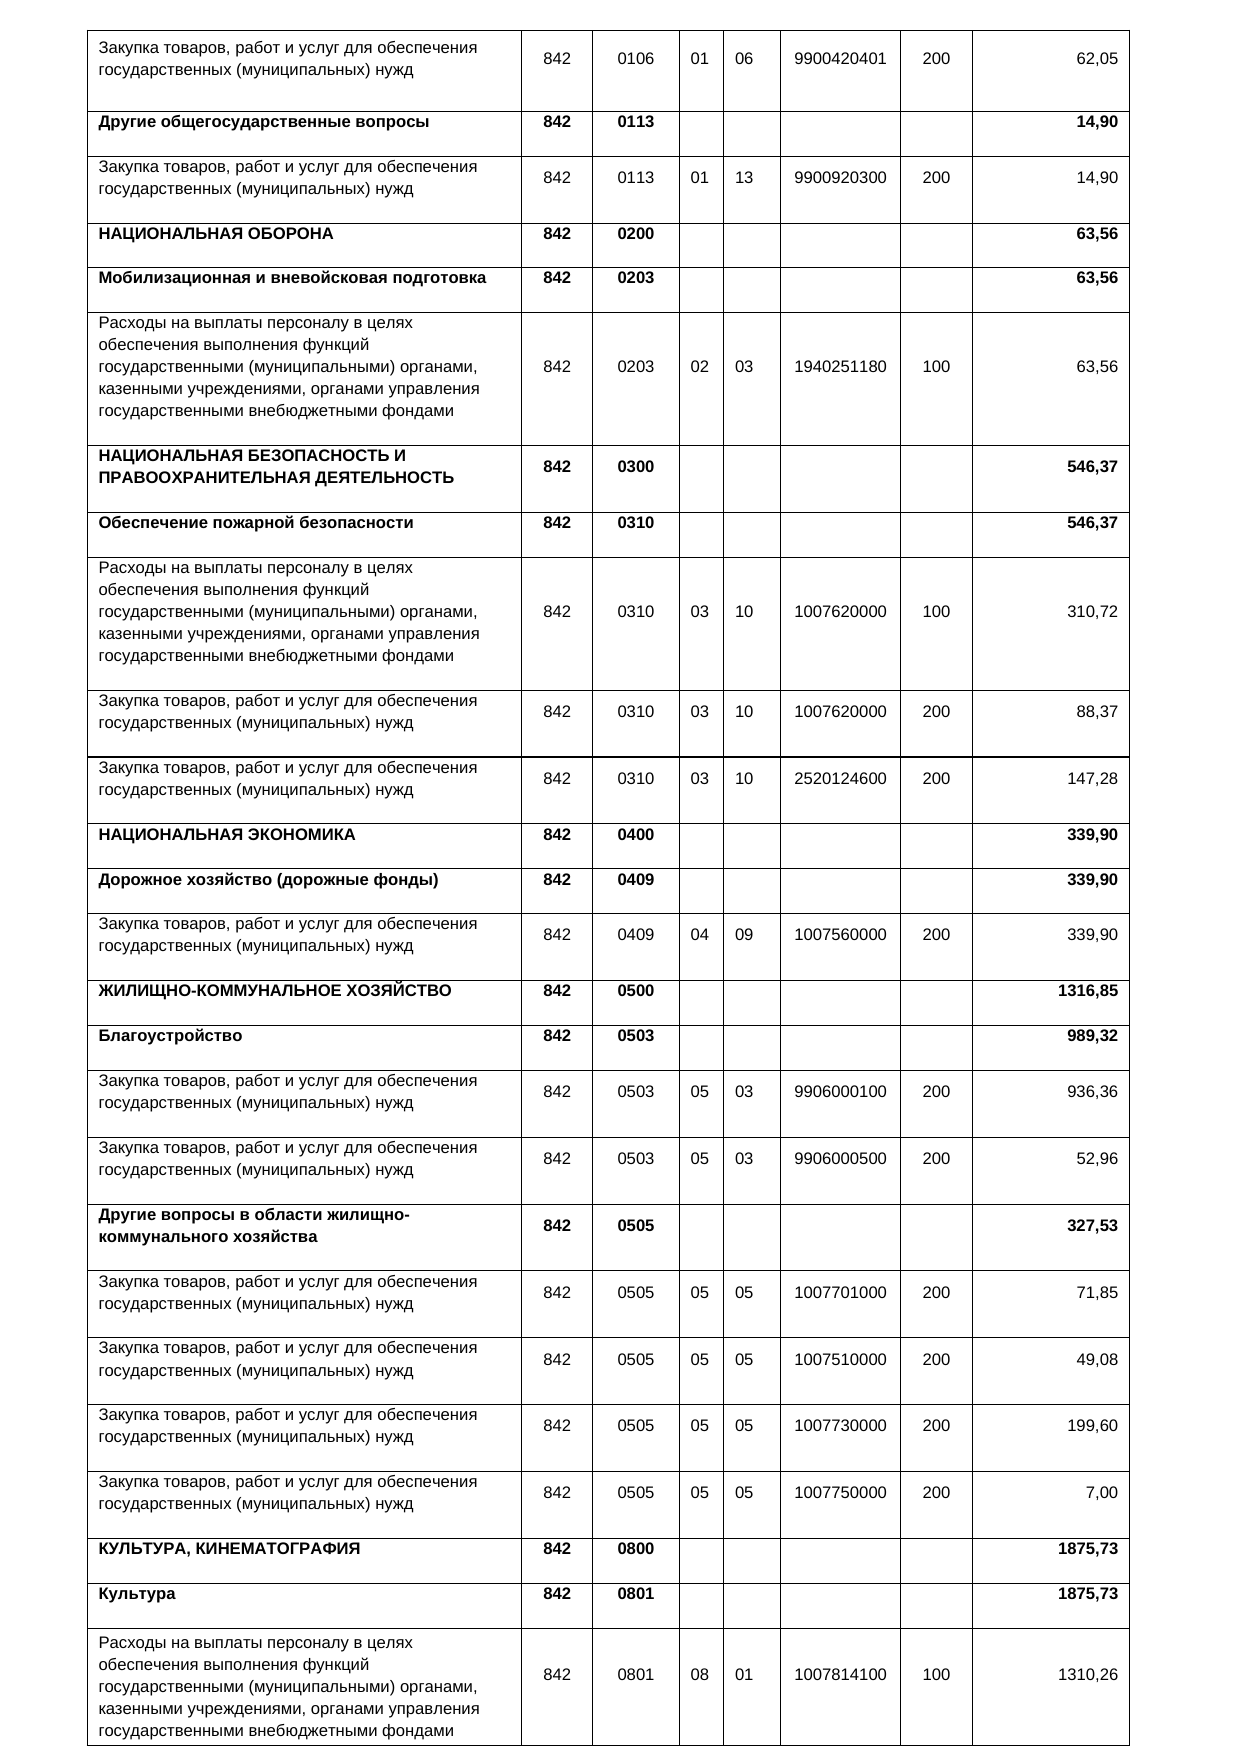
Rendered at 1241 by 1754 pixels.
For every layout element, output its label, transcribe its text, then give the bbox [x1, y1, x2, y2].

table_cell 339,90 [973, 824, 1129, 868]
table_cell 1875,73 [973, 1584, 1129, 1628]
table_cell 63,56 [973, 224, 1129, 267]
table_cell 989,32 [973, 1026, 1129, 1070]
table_cell 71,85 [973, 1271, 1129, 1337]
table_cell 05 [724, 1472, 780, 1538]
table_cell [781, 112, 900, 156]
table_cell 0300 [593, 446, 679, 512]
table_cell [901, 513, 972, 557]
table_cell Закупка товаров, работ и услуг для обеспечения государственных (муниципальных) нужд [88, 1338, 521, 1404]
table_cell 7,00 [973, 1472, 1129, 1538]
table_cell 0800 [593, 1539, 679, 1583]
table_cell 14,90 [973, 157, 1129, 222]
table_cell 63,56 [973, 313, 1129, 445]
table_cell Закупка товаров, работ и услуг для обеспечения государственных (муниципальных) нужд [88, 691, 521, 756]
table_cell 200 [901, 1338, 972, 1404]
table_cell 0400 [593, 824, 679, 868]
table_cell [781, 869, 900, 913]
table_cell 339,90 [973, 869, 1129, 913]
table_cell [724, 513, 780, 557]
table_cell ЖИЛИЩНО-КОММУНАЛЬНОЕ ХОЗЯЙСТВО [88, 981, 521, 1025]
table_cell Закупка товаров, работ и услуг для обеспечения государственных (муниципальных) нужд [88, 758, 521, 823]
table_cell 04 [680, 914, 723, 980]
table_cell [901, 869, 972, 913]
table_cell [724, 981, 780, 1025]
table_cell 0500 [593, 981, 679, 1025]
table_cell [680, 824, 723, 868]
table_cell [680, 869, 723, 913]
table_cell 03 [724, 1138, 780, 1203]
table_cell 05 [724, 1338, 780, 1404]
table_cell 842 [522, 513, 592, 557]
table_cell [901, 1026, 972, 1070]
table_cell 1007730000 [781, 1405, 900, 1471]
table_cell 842 [522, 914, 592, 980]
table_cell Мобилизационная и вневойсковая подготовка [88, 268, 521, 312]
table_cell 05 [724, 1405, 780, 1471]
table_cell 200 [901, 1071, 972, 1137]
table_cell Другие общегосударственные вопросы [88, 112, 521, 156]
table_cell 0503 [593, 1071, 679, 1137]
table_cell 200 [901, 1405, 972, 1471]
table_cell 842 [522, 1138, 592, 1203]
table_cell 842 [522, 869, 592, 913]
table_cell 05 [724, 1271, 780, 1337]
table_cell 1007701000 [781, 1271, 900, 1337]
table_cell [724, 268, 780, 312]
table_cell 1007560000 [781, 914, 900, 980]
table_cell [781, 513, 900, 557]
table_cell 0409 [593, 914, 679, 980]
table_cell [901, 824, 972, 868]
table_cell Обеспечение пожарной безопасности [88, 513, 521, 557]
table_cell 842 [522, 691, 592, 756]
table_cell 842 [522, 824, 592, 868]
table_cell НАЦИОНАЛЬНАЯ ЭКОНОМИКА [88, 824, 521, 868]
table_cell 10 [724, 758, 780, 823]
table_cell 1316,85 [973, 981, 1129, 1025]
table_cell 05 [680, 1338, 723, 1404]
table_cell 0503 [593, 1026, 679, 1070]
table_cell Закупка товаров, работ и услуг для обеспечения государственных (муниципальных) нужд [88, 1071, 521, 1137]
table_cell [680, 1584, 723, 1628]
table_cell 842 [522, 1205, 592, 1270]
table_cell [781, 224, 900, 267]
table_cell 0801 [593, 1629, 679, 1745]
table_cell 0310 [593, 558, 679, 689]
table_cell 0203 [593, 313, 679, 445]
table_cell 03 [680, 758, 723, 823]
table_cell 200 [901, 31, 972, 111]
table_cell Закупка товаров, работ и услуг для обеспечения государственных (муниципальных) нужд [88, 914, 521, 980]
table_cell 03 [724, 1071, 780, 1137]
table_cell [781, 1205, 900, 1270]
table_cell 9906000100 [781, 1071, 900, 1137]
table_cell 327,53 [973, 1205, 1129, 1270]
table_cell 0113 [593, 112, 679, 156]
table_cell 13 [724, 157, 780, 222]
table_cell [781, 1539, 900, 1583]
table_cell 200 [901, 1138, 972, 1203]
table_cell [901, 446, 972, 512]
table_cell [680, 446, 723, 512]
table_cell Закупка товаров, работ и услуг для обеспечения государственных (муниципальных) нужд [88, 157, 521, 222]
table_cell Закупка товаров, работ и услуг для обеспечения государственных (муниципальных) нужд [88, 1271, 521, 1337]
table_cell 842 [522, 268, 592, 312]
table_cell 200 [901, 691, 972, 756]
table_cell 1007750000 [781, 1472, 900, 1538]
table_cell 09 [724, 914, 780, 980]
table_cell 842 [522, 1271, 592, 1337]
table_cell 10 [724, 558, 780, 689]
table_cell 05 [680, 1071, 723, 1137]
table_cell [781, 1026, 900, 1070]
table_cell 03 [724, 313, 780, 445]
table_cell 842 [522, 1539, 592, 1583]
table_cell 100 [901, 313, 972, 445]
table_cell [781, 981, 900, 1025]
table_cell 842 [522, 981, 592, 1025]
table_cell 10 [724, 691, 780, 756]
table_cell 339,90 [973, 914, 1129, 980]
table_cell 63,56 [973, 268, 1129, 312]
table_cell 0200 [593, 224, 679, 267]
table_cell Другие вопросы в области жилищно-коммунального хозяйства [88, 1205, 521, 1270]
table_cell [724, 1026, 780, 1070]
table_cell 842 [522, 224, 592, 267]
table_cell [901, 1584, 972, 1628]
table_cell 1310,26 [973, 1629, 1129, 1745]
table_cell Закупка товаров, работ и услуг для обеспечения государственных (муниципальных) нужд [88, 31, 521, 111]
table_cell Закупка товаров, работ и услуг для обеспечения государственных (муниципальных) нужд [88, 1405, 521, 1471]
table_cell 49,08 [973, 1338, 1129, 1404]
table_cell Культура [88, 1584, 521, 1628]
table_cell [724, 824, 780, 868]
table_cell [680, 224, 723, 267]
table_cell 0310 [593, 691, 679, 756]
table_cell 05 [680, 1405, 723, 1471]
table_cell 9900920300 [781, 157, 900, 222]
table_cell 200 [901, 1271, 972, 1337]
table_cell 842 [522, 112, 592, 156]
table_cell [724, 869, 780, 913]
table_cell 06 [724, 31, 780, 111]
table_cell 0505 [593, 1338, 679, 1404]
table_cell [781, 824, 900, 868]
table_cell 200 [901, 758, 972, 823]
table_cell 0801 [593, 1584, 679, 1628]
table_cell [680, 1205, 723, 1270]
table_cell 1007510000 [781, 1338, 900, 1404]
table_cell 842 [522, 446, 592, 512]
table_cell 546,37 [973, 513, 1129, 557]
table_cell [680, 268, 723, 312]
table_cell Закупка товаров, работ и услуг для обеспечения государственных (муниципальных) нужд [88, 1138, 521, 1203]
table_cell [680, 112, 723, 156]
table_cell 200 [901, 1472, 972, 1538]
table_cell 842 [522, 31, 592, 111]
table_cell 842 [522, 1071, 592, 1137]
table_cell 03 [680, 558, 723, 689]
table_cell [724, 1584, 780, 1628]
table_cell 0505 [593, 1271, 679, 1337]
table_cell 842 [522, 1629, 592, 1745]
table_cell [680, 1539, 723, 1583]
table_cell [781, 1584, 900, 1628]
table_cell 0409 [593, 869, 679, 913]
table_cell [781, 446, 900, 512]
table_cell 842 [522, 157, 592, 222]
table_cell 1007620000 [781, 691, 900, 756]
table_cell 02 [680, 313, 723, 445]
table_cell 1007620000 [781, 558, 900, 689]
table_cell 62,05 [973, 31, 1129, 111]
table_cell [680, 981, 723, 1025]
table_cell 9906000500 [781, 1138, 900, 1203]
table_cell [901, 268, 972, 312]
table_cell 1940251180 [781, 313, 900, 445]
table_cell [901, 981, 972, 1025]
table_cell Благоустройство [88, 1026, 521, 1070]
table_cell 0310 [593, 758, 679, 823]
table_cell 147,28 [973, 758, 1129, 823]
table_cell 88,37 [973, 691, 1129, 756]
table_cell 0503 [593, 1138, 679, 1203]
table_cell 08 [680, 1629, 723, 1745]
table_cell 01 [680, 31, 723, 111]
table_cell 0113 [593, 157, 679, 222]
table_cell 200 [901, 157, 972, 222]
table_cell НАЦИОНАЛЬНАЯ БЕЗОПАСНОСТЬ И ПРАВООХРАНИТЕЛЬНАЯ ДЕЯТЕЛЬНОСТЬ [88, 446, 521, 512]
table_cell 0505 [593, 1472, 679, 1538]
table_cell 546,37 [973, 446, 1129, 512]
table_cell 01 [724, 1629, 780, 1745]
table_cell НАЦИОНАЛЬНАЯ ОБОРОНА [88, 224, 521, 267]
table_cell 0203 [593, 268, 679, 312]
table_cell 05 [680, 1271, 723, 1337]
table_cell 0106 [593, 31, 679, 111]
table_cell Дорожное хозяйство (дорожные фонды) [88, 869, 521, 913]
table_cell [901, 1205, 972, 1270]
table_cell 842 [522, 313, 592, 445]
table_cell [724, 224, 780, 267]
table_cell [680, 1026, 723, 1070]
table_cell 0505 [593, 1205, 679, 1270]
table_cell 100 [901, 1629, 972, 1745]
table_cell 1007814100 [781, 1629, 900, 1745]
table_cell 2520124600 [781, 758, 900, 823]
table_cell 200 [901, 914, 972, 980]
table_cell 01 [680, 157, 723, 222]
table_cell [901, 1539, 972, 1583]
table_cell 842 [522, 558, 592, 689]
table_cell [680, 513, 723, 557]
table_cell 842 [522, 1584, 592, 1628]
table_cell 0310 [593, 513, 679, 557]
table_cell 14,90 [973, 112, 1129, 156]
table_cell 842 [522, 1026, 592, 1070]
table_cell 100 [901, 558, 972, 689]
table_cell 310,72 [973, 558, 1129, 689]
table_cell 842 [522, 1338, 592, 1404]
table_cell [781, 268, 900, 312]
table_cell 03 [680, 691, 723, 756]
table_cell 52,96 [973, 1138, 1129, 1203]
table_cell 9900420401 [781, 31, 900, 111]
table_cell 842 [522, 1472, 592, 1538]
table_cell 842 [522, 758, 592, 823]
table_cell 1875,73 [973, 1539, 1129, 1583]
table_cell [724, 1205, 780, 1270]
table_cell [724, 446, 780, 512]
table_cell 05 [680, 1138, 723, 1203]
table_cell [901, 112, 972, 156]
table_cell 0505 [593, 1405, 679, 1471]
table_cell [88, 1472, 521, 1538]
table_cell [724, 1539, 780, 1583]
table_cell [901, 224, 972, 267]
table_cell 842 [522, 1405, 592, 1471]
table_cell 936,36 [973, 1071, 1129, 1137]
table_cell КУЛЬТУРА, КИНЕМАТОГРАФИЯ [88, 1539, 521, 1583]
table_cell 05 [680, 1472, 723, 1538]
table_cell 199,60 [973, 1405, 1129, 1471]
table_cell [724, 112, 780, 156]
